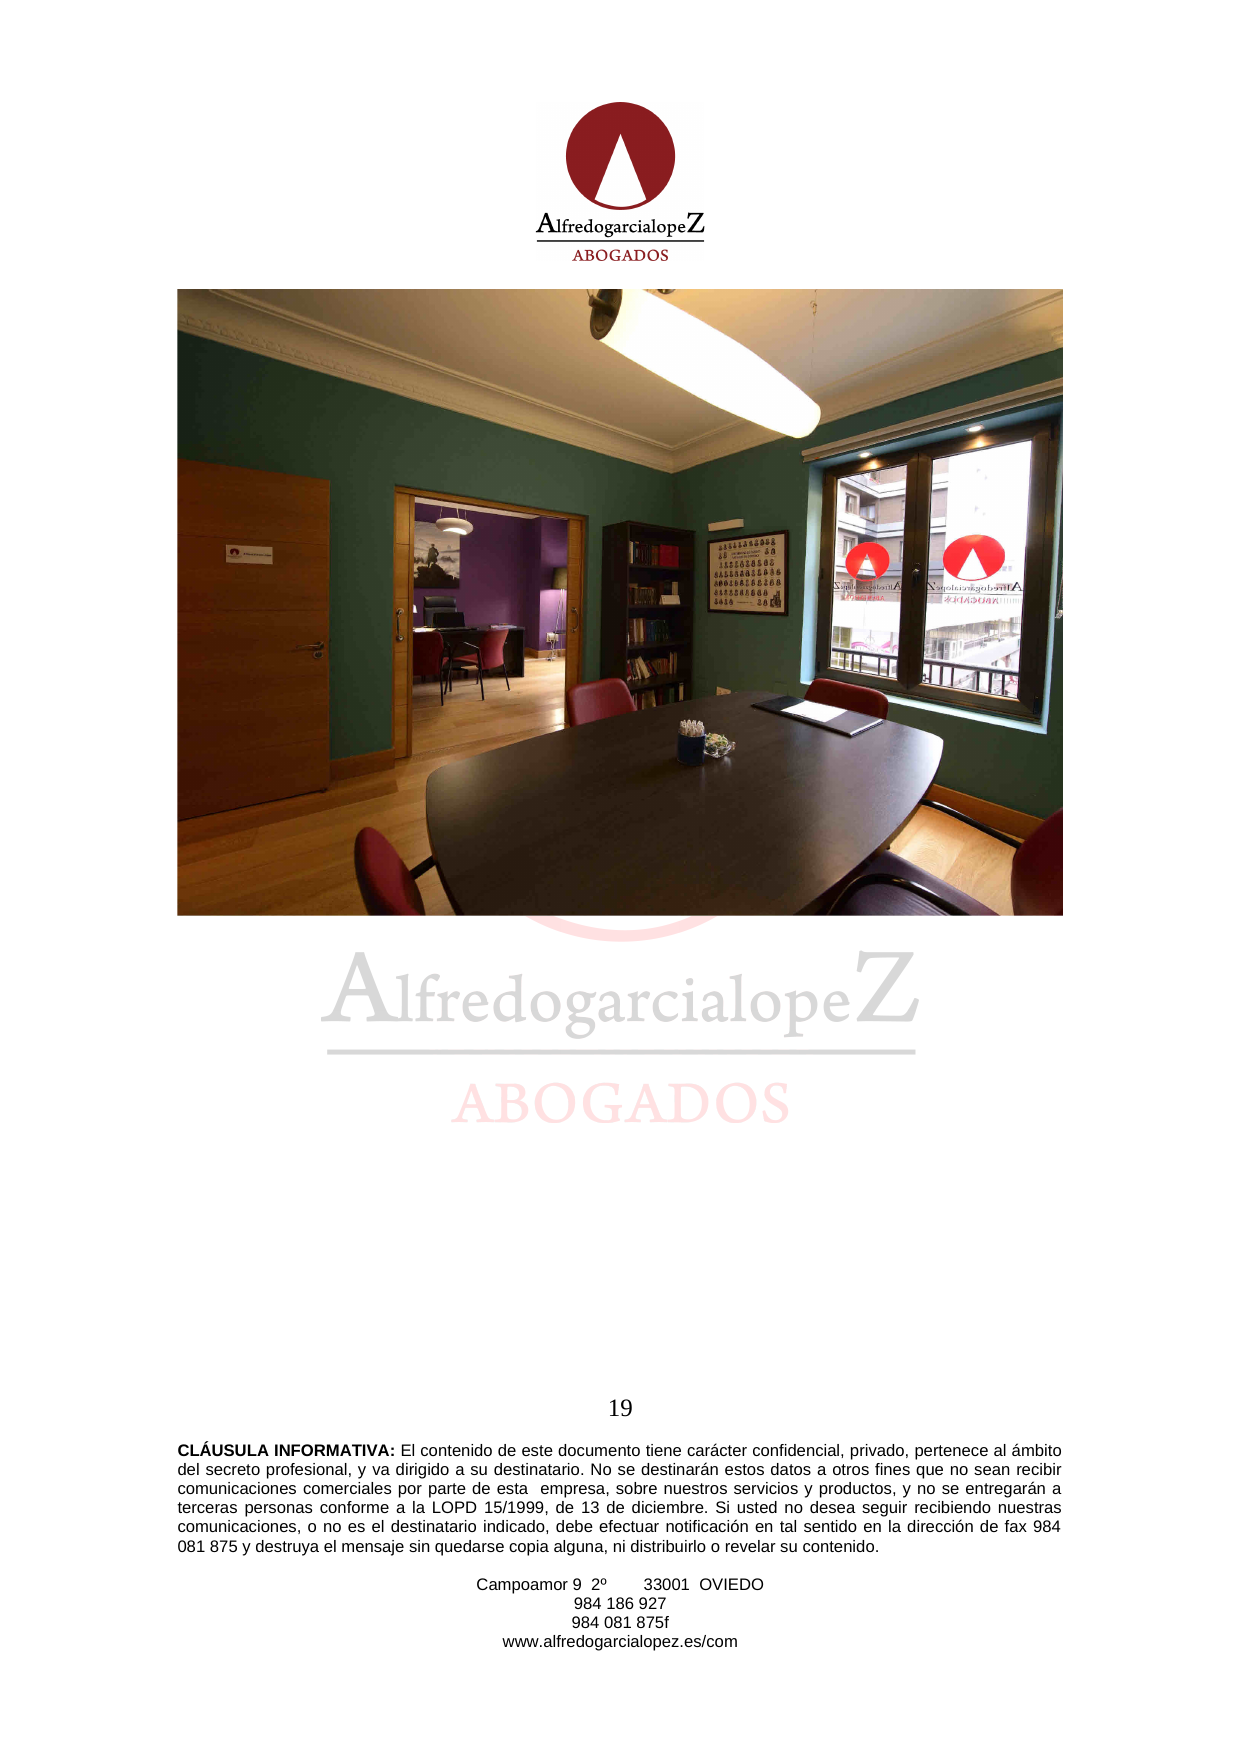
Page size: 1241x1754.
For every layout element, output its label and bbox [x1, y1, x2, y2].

picture [535, 102, 705, 261]
picture [177, 289, 1063, 916]
